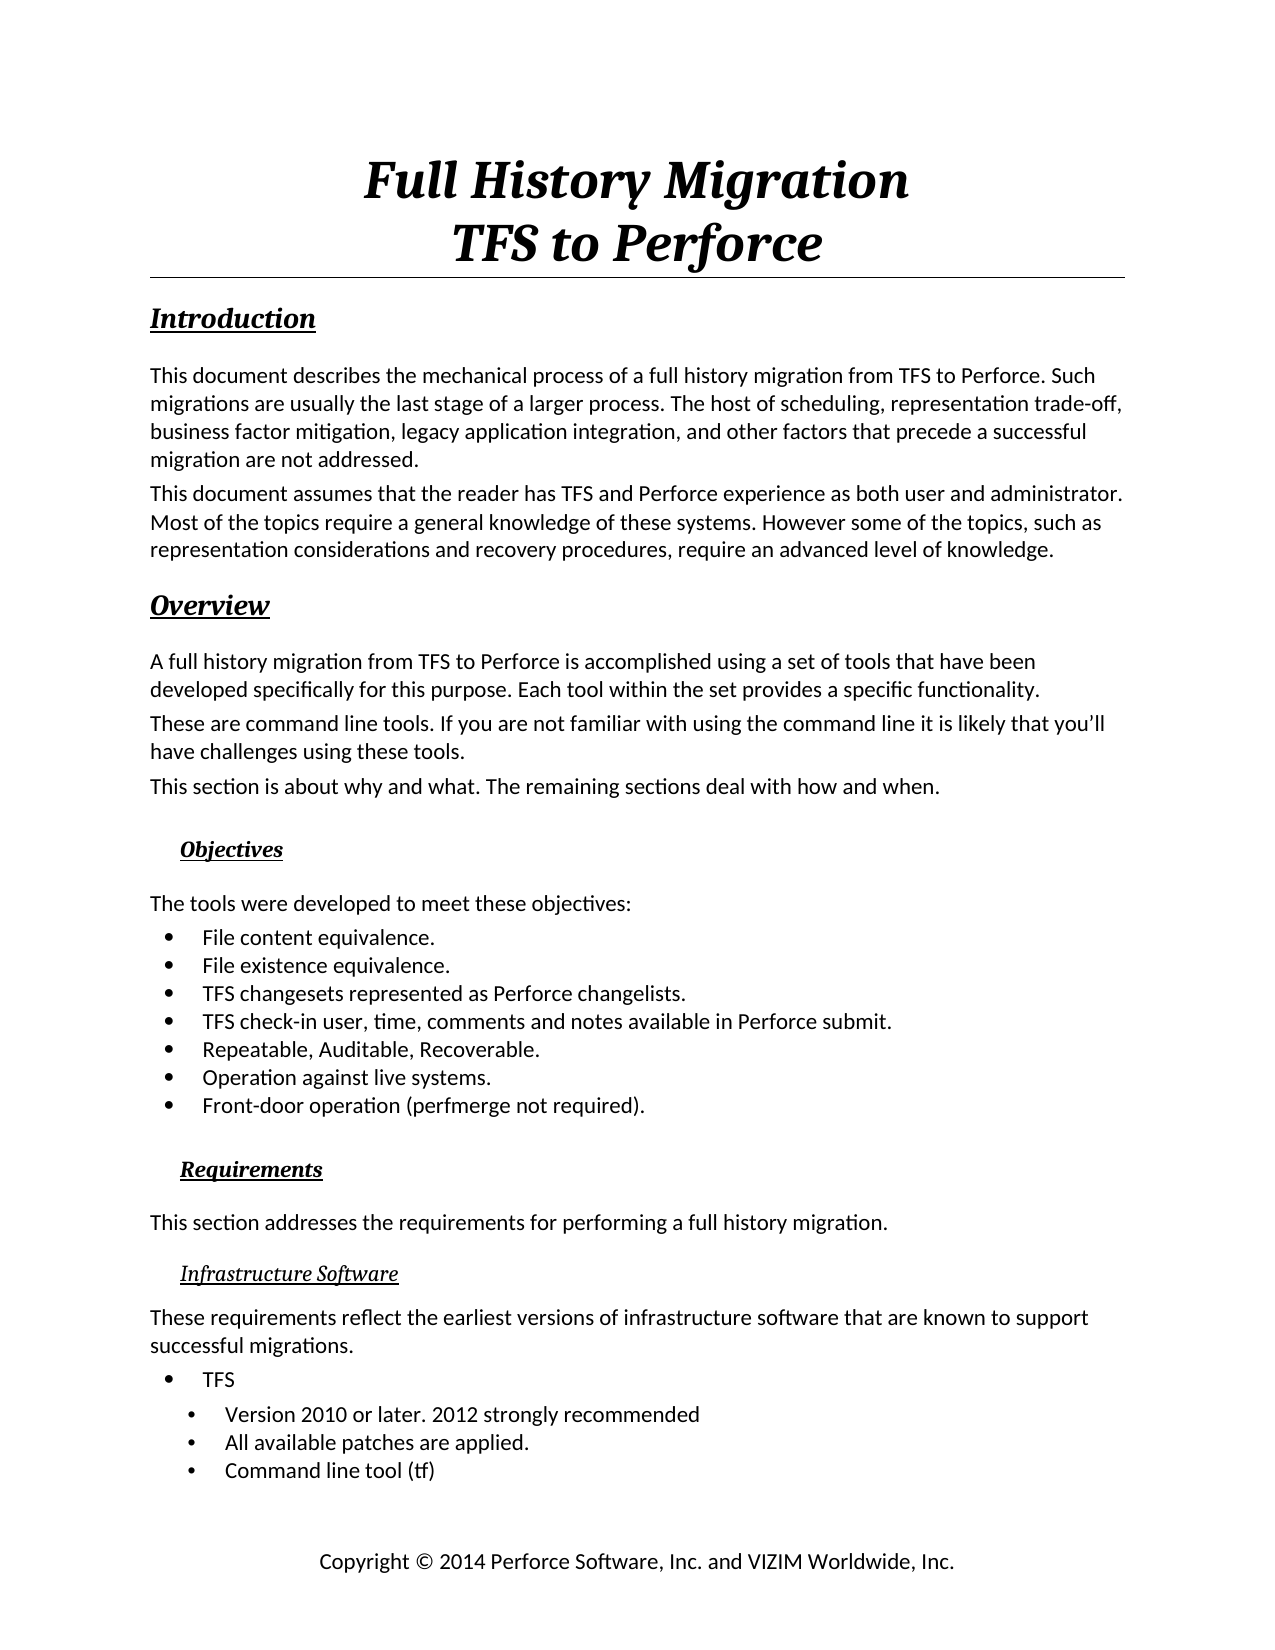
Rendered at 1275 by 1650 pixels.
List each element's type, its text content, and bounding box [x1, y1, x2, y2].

subtitle Introduction [150, 303, 1125, 336]
subtitle Infrastructure Software [180, 1261, 1125, 1287]
text TFS [165, 1365, 1125, 1393]
subtitle Requirements [180, 1157, 1125, 1183]
text Version 2010 or later. 2012 strongly recommended [187, 1400, 1125, 1428]
title TFS to Perforce [150, 212, 1125, 277]
text File existence equivalence. [165, 951, 1125, 979]
text TFS changesets represented as Perforce changelists. [165, 979, 1125, 1007]
title Full History Migration [150, 150, 1125, 212]
text This document describes the mechanical process of a full history migration from TFS to Perforce. Such migrations are usually the last stage of a larger process. The host of scheduling, representation trade-off, business factor mitigation, legacy application integration, and other factors that precede a successful migration are not addressed. [150, 361, 1125, 473]
subtitle Overview [150, 589, 1125, 622]
text These requirements reflect the earliest versions of infrastructure software that are known to support successful migrations. [150, 1303, 1125, 1359]
text This section is about why and what. The remaining sections deal with how and when. [150, 772, 1125, 800]
text A full history migration from TFS to Perforce is accomplished using a set of tools that have been developed specifically for this purpose. Each tool within the set provides a specific functionality. [150, 647, 1125, 703]
text The tools were developed to meet these objectives: [150, 889, 1125, 917]
text Command line tool (tf) [187, 1456, 1125, 1484]
text Operation against live systems. [165, 1063, 1125, 1091]
text Repeatable, Auditable, Recoverable. [165, 1035, 1125, 1063]
text This document assumes that the reader has TFS and Perforce experience as both user and administrator. Most of the topics require a general knowledge of these systems. However some of the topics, such as representation considerations and recovery procedures, require an advanced level of knowledge. [150, 479, 1125, 564]
text Front-door operation (perfmerge not required). [165, 1091, 1125, 1119]
text This section addresses the requirements for performing a full history migration. [150, 1208, 1125, 1236]
subtitle Objectives [180, 837, 1125, 864]
text All available patches are applied. [187, 1428, 1125, 1456]
text File content equivalence. [165, 923, 1125, 951]
text TFS check-in user, time, comments and notes available in Perforce submit. [165, 1007, 1125, 1035]
text These are command line tools. If you are not familiar with using the command line it is likely that you’ll have challenges using these tools. [150, 709, 1125, 766]
